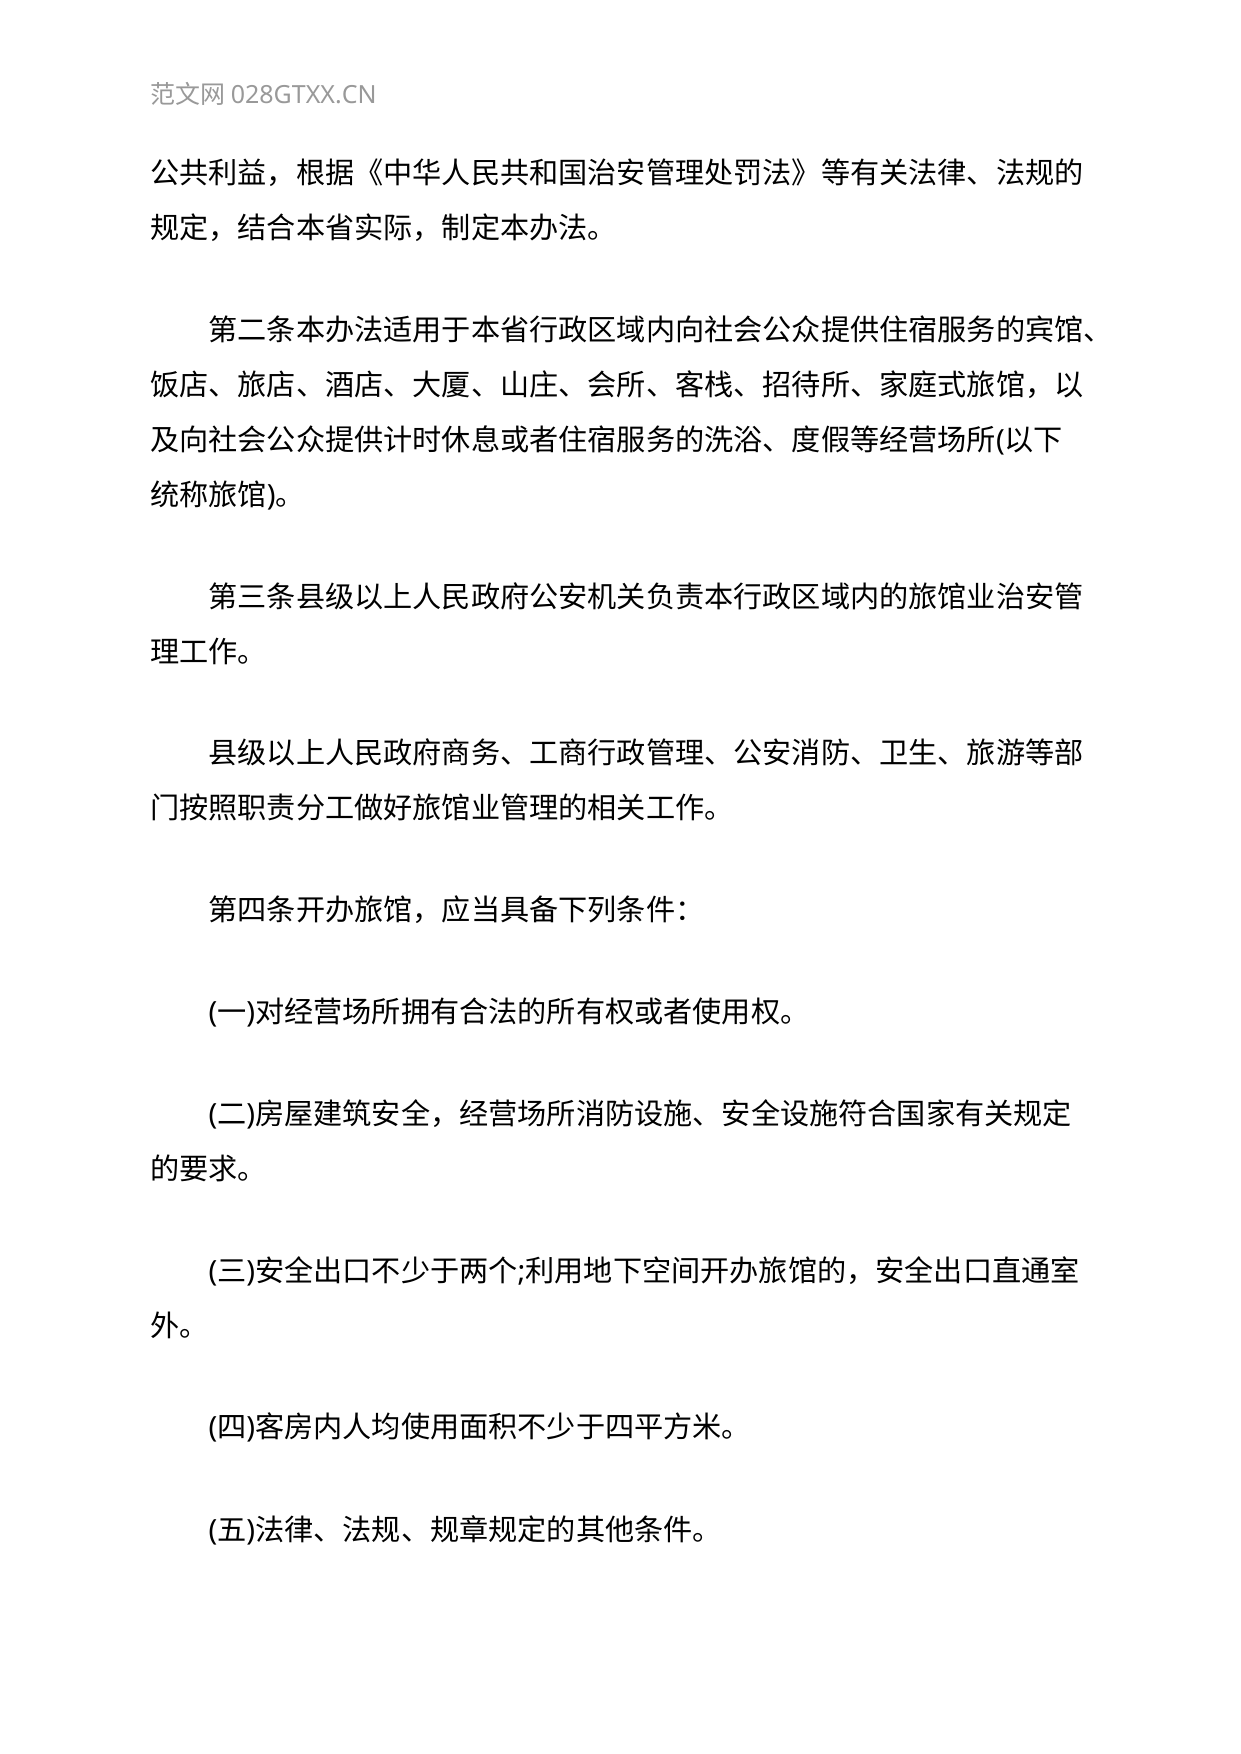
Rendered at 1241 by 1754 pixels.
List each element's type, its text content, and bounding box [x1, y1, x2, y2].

text 第二条本办法适用于本省行政区域内向社会公众提供住宿服务的宾馆、饭店、旅店、酒店、大厦、山庄、会所、客栈、招待所、家庭式旅馆，以及向社会公众提供计时休息或者住宿服务的洗浴、度假等经营场所(以下统称旅馆)。 [150, 307, 1090, 514]
text 第四条开办旅馆，应当具备下列条件： [150, 887, 1090, 929]
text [150, 150, 1090, 247]
text (三)安全出口不少于两个;利用地下空间开办旅馆的，安全出口直通室外。 [150, 1247, 1090, 1344]
text (二)房屋建筑安全，经营场所消防设施、安全设施符合国家有关规定的要求。 [150, 1091, 1090, 1188]
text (四)客房内人均使用面积不少于四平方米。 [150, 1404, 1090, 1446]
text (五)法律、法规、规章规定的其他条件。 [150, 1506, 1090, 1548]
text (一)对经营场所拥有合法的所有权或者使用权。 [150, 988, 1090, 1031]
text 第三条县级以上人民政府公安机关负责本行政区域内的旅馆业治安管理工作。 [150, 573, 1090, 671]
text 县级以上人民政府商务、工商行政管理、公安消防、卫生、旅游等部门按照职责分工做好旅馆业管理的相关工作。 [150, 730, 1090, 827]
